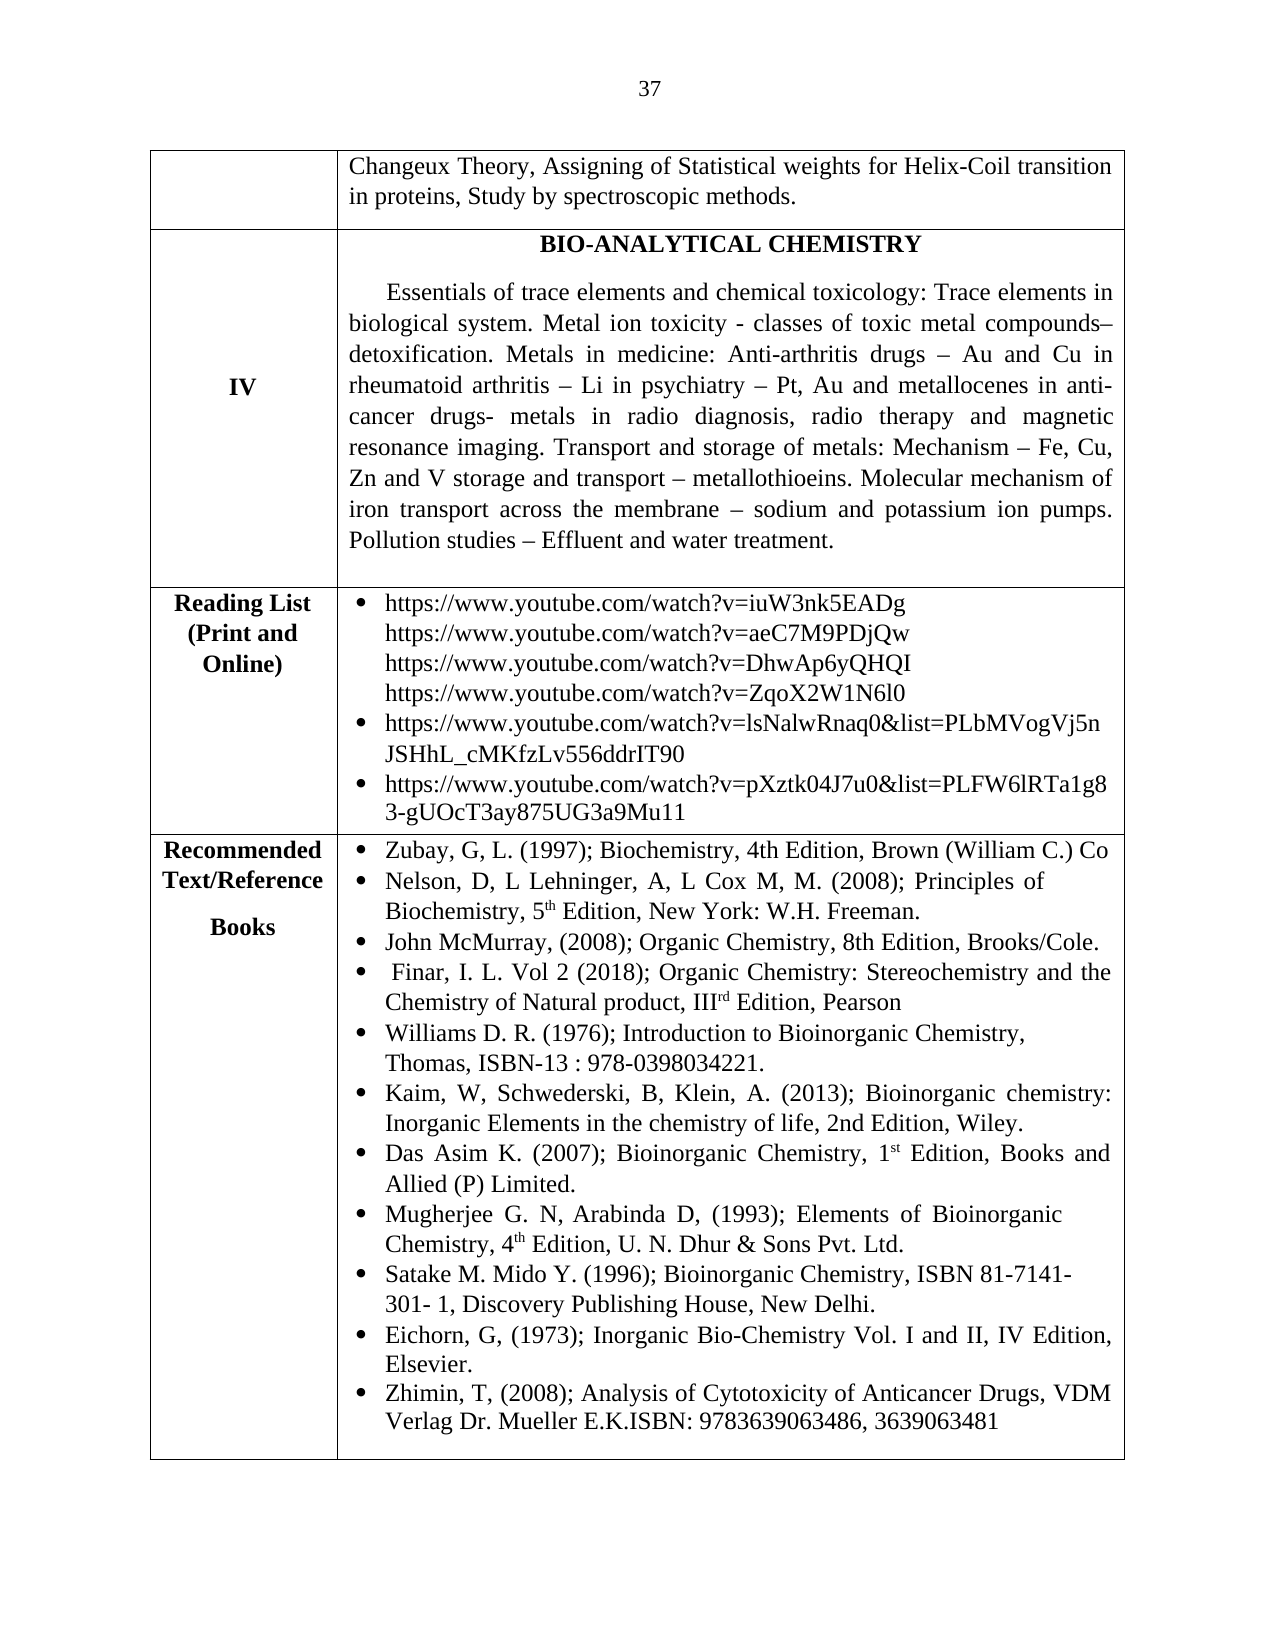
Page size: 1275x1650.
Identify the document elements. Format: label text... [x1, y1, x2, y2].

table_cell Reading List (Print and Online) [151, 588, 337, 834]
table_cell IV [151, 230, 337, 587]
table_cell Recommended Text/Reference Books [151, 835, 337, 1459]
table_cell BIO-ANALYTICAL CHEMISTRY Essentials of trace elements and chemical toxicology: Trace elements in biological system. Metal ion toxicity - classes of toxic metal compounds– detoxification. Metals in medicine: Anti-arthritis drugs – Au and Cu in rheumatoid arthritis – Li in psychiatry – Pt, Au and metallocenes in anti- cancer drugs- metals in radio diagnosis, radio therapy and magnetic resonance imaging. Transport and storage of metals: Mechanism – Fe, Cu, Zn and V storage and transport – metallothioeins. Molecular mechanism of iron transport across the membrane – sodium and potassium ion pumps. Pollution studies – Effluent and water treatment. [338, 230, 1124, 587]
table_cell Zubay, G, L. (1997); Biochemistry, 4th Edition, Brown (William C.) Co Nelson, D, L Lehninger, A, L Cox M, M. (2008); Principles of Biochemistry, 5th Edition, New York: W.H. Freeman. John McMurray, (2008); Organic Chemistry, 8th Edition, Brooks/Cole. Finar, I. L. Vol 2 (2018); Organic Chemistry: Stereochemistry and the Chemistry of Natural product, IIIrd Edition, Pearson Williams D. R. (1976); Introduction to Bioinorganic Chemistry, Thomas, ISBN-13 : 978-0398034221. Kaim, W, Schwederski, B, Klein, A. (2013); Bioinorganic chemistry: Inorganic Elements in the chemistry of life, 2nd Edition, Wiley. Das Asim K. (2007); Bioinorganic Chemistry, 1st Edition, Books and Allied (P) Limited. Mugherjee G. N, Arabinda D, (1993); Elements of Bioinorganic Chemistry, 4th Edition, U. N. Dhur & Sons Pvt. Ltd. Satake M. Mido Y. (1996); Bioinorganic Chemistry, ISBN 81-7141-301- 1, Discovery Publishing House, New Delhi. Eichorn, G, (1973); Inorganic Bio-Chemistry Vol. I and II, IV Edition, Elsevier. Zhimin, T, (2008); Analysis of Cytotoxicity of Anticancer Drugs, VDM Verlag Dr. Mueller E.K.ISBN: 9783639063486, 3639063481 [338, 835, 1124, 1459]
table_header [151, 151, 337, 229]
table_cell https://www.youtube.com/watch?v=iuW3nk5EADg https://www.youtube.com/watch?v=aeC7M9PDjQw https://www.youtube.com/watch?v=DhwAp6yQHQI https://www.youtube.com/watch?v=ZqoX2W1N6l0 https://www.youtube.com/watch?v=lsNalwRnaq0&list=PLbMVogVj5n JSHhL_cMKfzLv556ddrIT90 https://www.youtube.com/watch?v=pXztk04J7u0&list=PLFW6lRTa1g8 3-gUOcT3ay875UG3a9Mu11 [338, 588, 1124, 834]
table_header Changeux Theory, Assigning of Statistical weights for Helix-Coil transition in proteins, Study by spectroscopic methods. [338, 151, 1124, 229]
